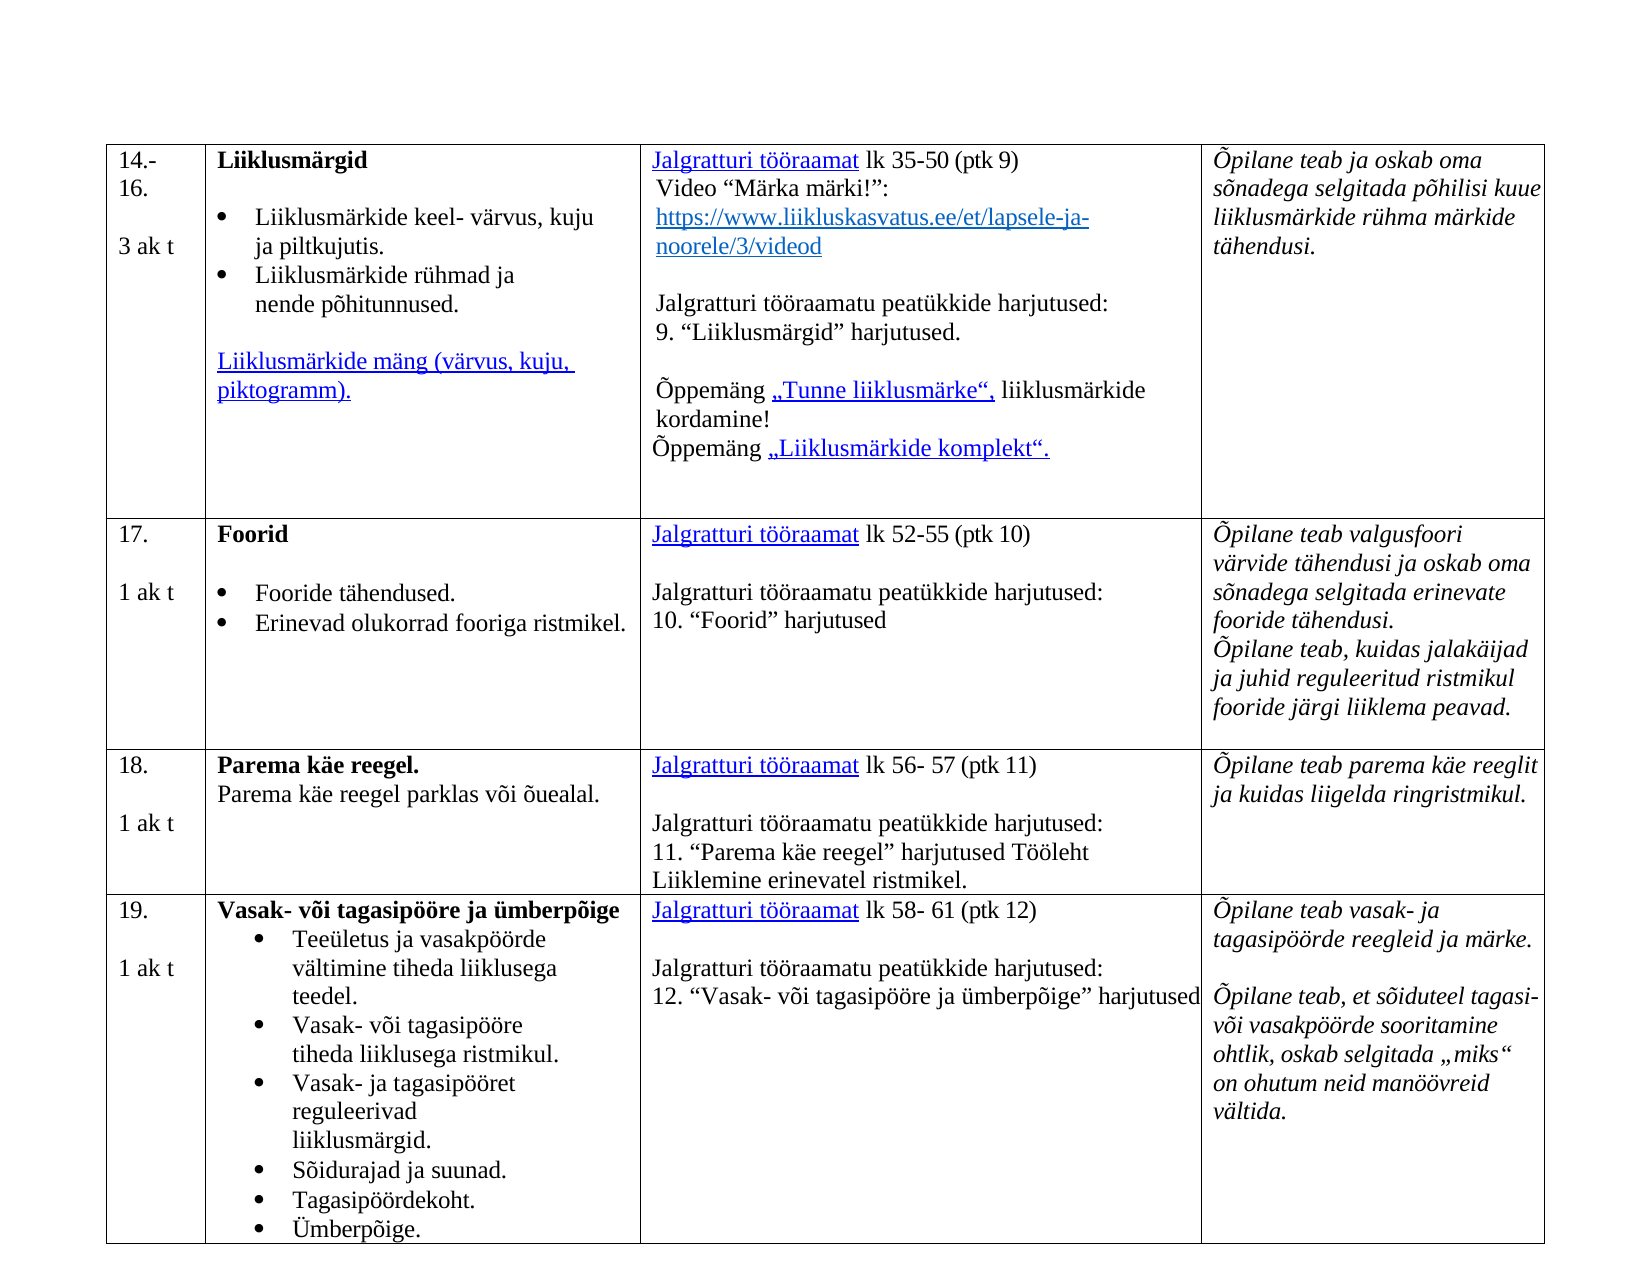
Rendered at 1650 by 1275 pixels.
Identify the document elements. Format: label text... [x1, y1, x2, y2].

table_cell Foorid Fooride tähendused. Erinevad olukorrad fooriga ristmikel. [206, 519, 640, 749]
table_cell Õpilane teab valgusfoori värvide tähendusi ja oskab oma sõnadega selgitada erinevate fooride tähendusi. Õpilane teab, kuidas jalakäijad ja juhid reguleeritud ristmikul fooride järgi liiklema peavad. [1202, 519, 1544, 749]
table_cell 17. 1 ak t [107, 519, 205, 749]
table_cell Jalgratturi tööraamat lk 56- 57 (ptk 11) Jalgratturi tööraamatu peatükkide harjutused: 11. “Parema käe reegel” harjutused Tööleht Liiklemine erinevatel ristmikel. [641, 750, 1201, 894]
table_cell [1202, 895, 1544, 1243]
table_header 14.- 16. 3 ak t [107, 145, 205, 518]
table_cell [206, 895, 640, 1243]
table_header Liiklusmärgid Liiklusmärkide keel- värvus, kuju ja piltkujutis. Liiklusmärkide rühmad ja nende põhitunnused. Liiklusmärkide mäng (värvus, kuju, piktogramm). [206, 145, 640, 518]
table_cell Õpilane teab parema käe reeglit ja kuidas liigelda ringristmikul. [1202, 750, 1544, 894]
table_cell Jalgratturi tööraamat lk 52-55 (ptk 10) Jalgratturi tööraamatu peatükkide harjutused: 10. “Foorid” harjutused [641, 519, 1201, 749]
table_header Õpilane teab ja oskab oma sõnadega selgitada põhilisi kuue liiklusmärkide rühma märkide tähendusi. [1202, 145, 1544, 518]
table_cell 19. 1 ak t [107, 895, 205, 1243]
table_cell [641, 895, 1201, 1243]
table_cell 18. 1 ak t [107, 750, 205, 894]
table_header Jalgratturi tööraamat lk 35-50 (ptk 9) Video “Märka märki!”: https://www.liikluskasvatus.ee/et/lapsele-ja- noorele/3/videod Jalgratturi tööraamatu peatükkide harjutused: 9. “Liiklusmärgid” harjutused. Õppemäng „Tunne liiklusmärke“, liiklusmärkide kordamine! Õppemäng „Liiklusmärkide komplekt“. [641, 145, 1201, 518]
table_cell Parema käe reegel. Parema käe reegel parklas või õuealal. [206, 750, 640, 894]
